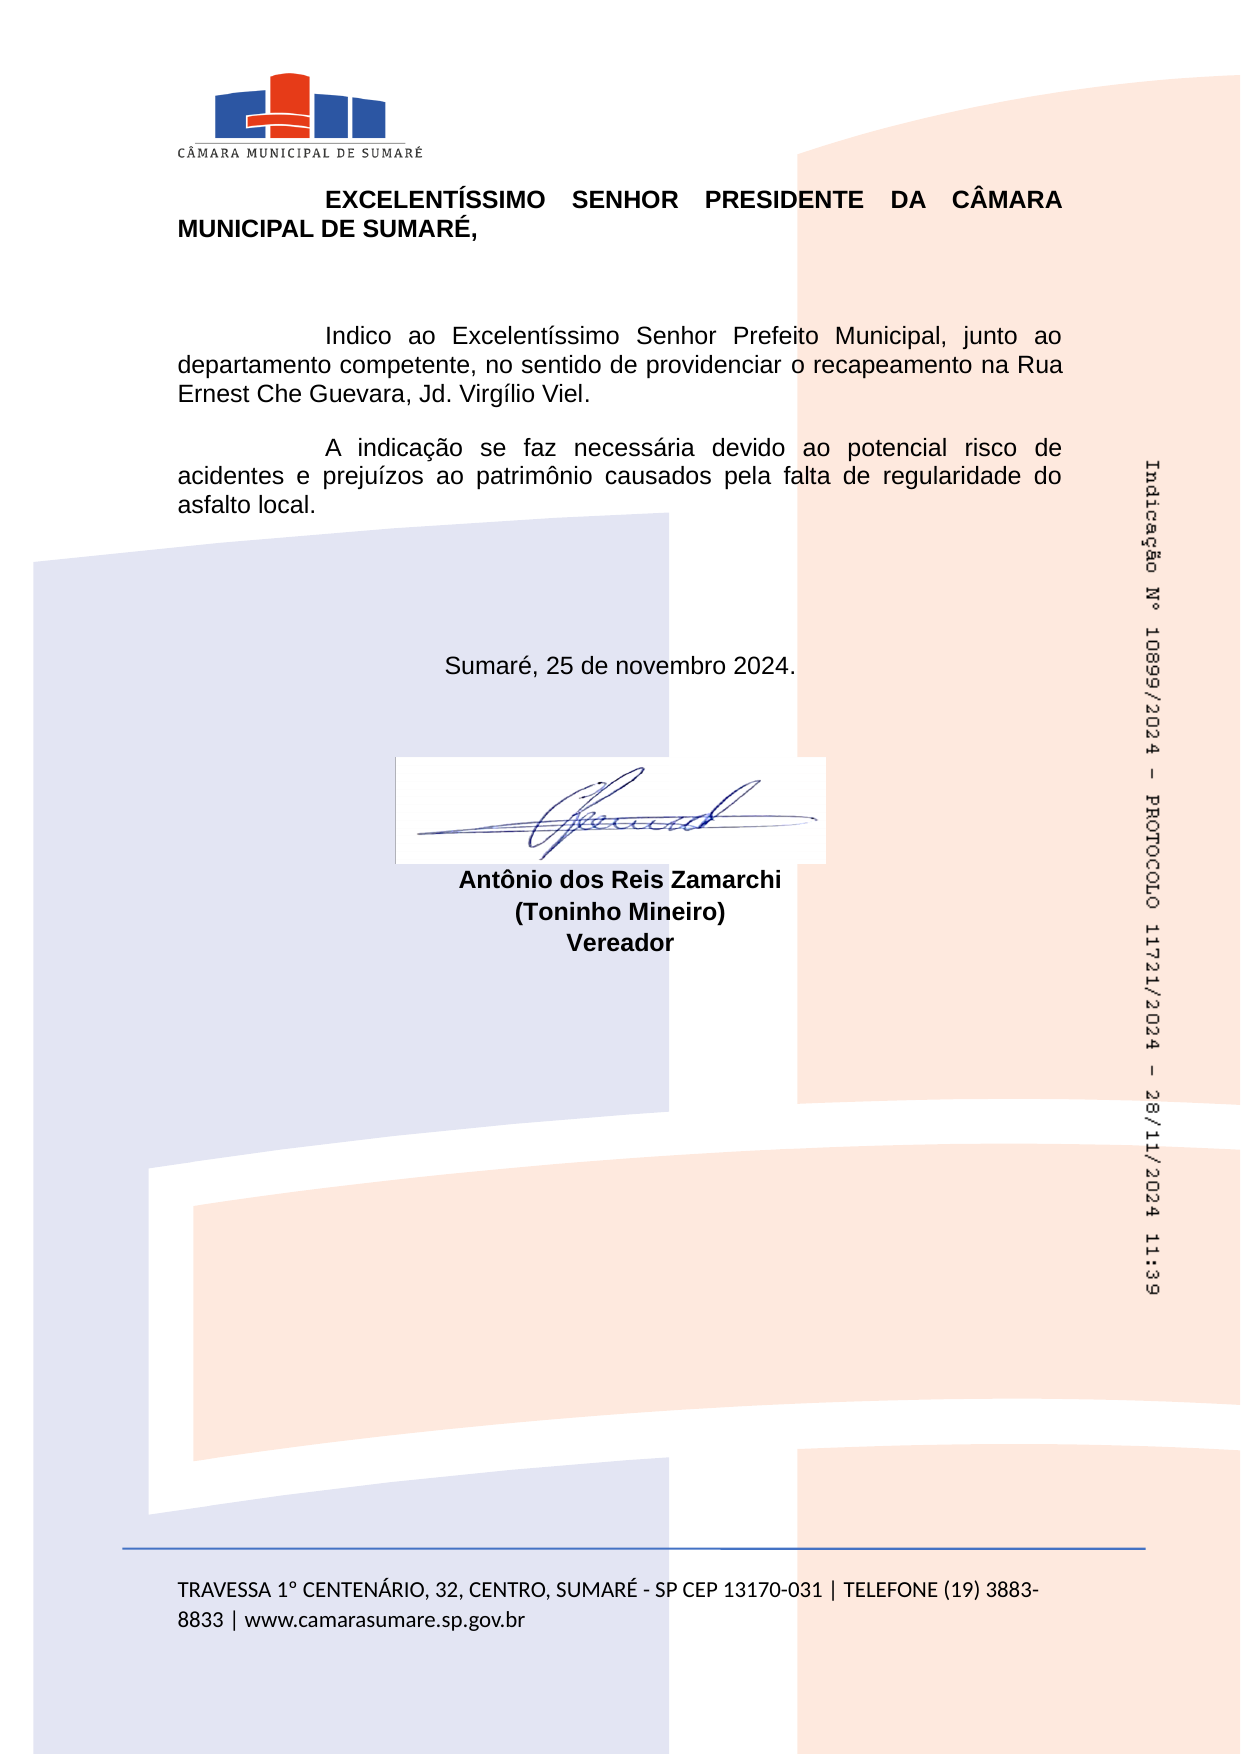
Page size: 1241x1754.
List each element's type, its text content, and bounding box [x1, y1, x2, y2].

text (Toninho Mineiro) [177, 897, 1063, 925]
text Antônio dos Reis Zamarchi [177, 866, 1063, 894]
picture [1120, 455, 1183, 1299]
text Sumaré, 25 de novembro 2024. [177, 651, 1063, 680]
text EXCELENTÍSSIMO SENHOR PRESIDENTE DA CÂMARA MUNICIPAL DE SUMARÉ, [177, 185, 1063, 242]
picture [381, 750, 840, 866]
text Vereador [177, 928, 1063, 956]
text Indico ao Excelentíssimo Senhor Prefeito Municipal, junto ao departamento competente, no sentido de providenciar o recapeamento na Rua Ernest Che Guevara, Jd. Virgílio Viel. [177, 321, 1063, 407]
picture [177, 73, 424, 160]
text A indicação se faz necessária devido ao potencial risco de acidentes e prejuízos ao patrimônio causados pela falta de regularidade do asfalto local. [177, 432, 1063, 519]
